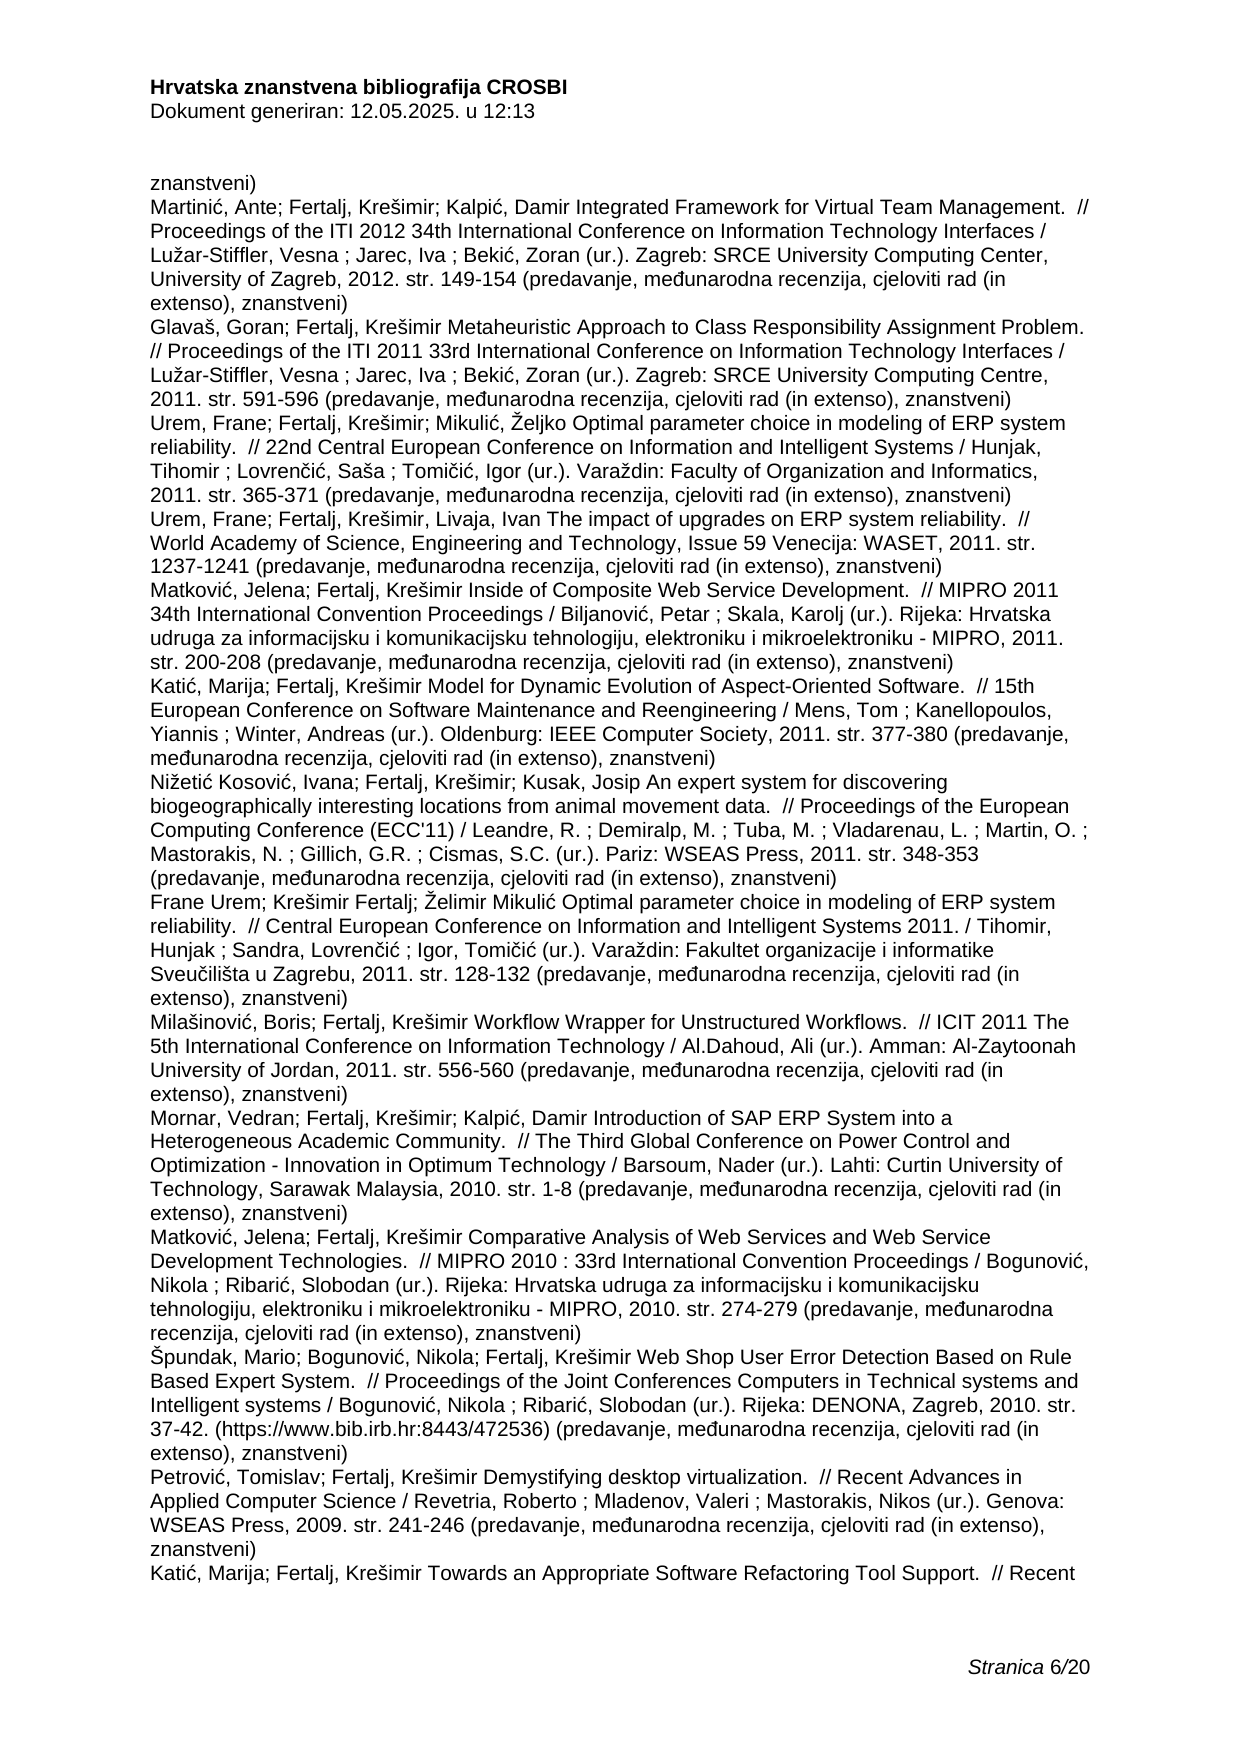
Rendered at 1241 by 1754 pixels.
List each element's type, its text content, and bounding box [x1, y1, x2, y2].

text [150, 195, 1090, 315]
text Glavaš, Goran; Fertalj, Krešimir [150, 315, 1090, 411]
text Nižetić Kosović, Ivana; Fertalj, Krešimir; Kusak, Josip [150, 770, 1090, 890]
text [150, 171, 1090, 195]
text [150, 1561, 1090, 1584]
text Matković, Jelena; Fertalj, Krešimir [150, 1225, 1090, 1345]
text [150, 411, 1090, 506]
text Milašinović, Boris; Fertalj, Krešimir [150, 1009, 1090, 1105]
text Špundak, Mario; Bogunović, Nikola; Fertalj, Krešimir [150, 1345, 1090, 1465]
text Matković, Jelena; Fertalj, Krešimir [150, 578, 1090, 674]
text Mornar, Vedran; Fertalj, Krešimir; Kalpić, Damir [150, 1105, 1090, 1225]
text Katić, Marija; Fertalj, Krešimir [150, 674, 1090, 770]
text Urem, Frane; Fertalj, Krešimir, Livaja, Ivan [150, 506, 1090, 578]
text Frane Urem; Krešimir Fertalj; Želimir Mikulić [150, 890, 1090, 1009]
text Petrović, Tomislav; Fertalj, Krešimir [150, 1465, 1090, 1561]
